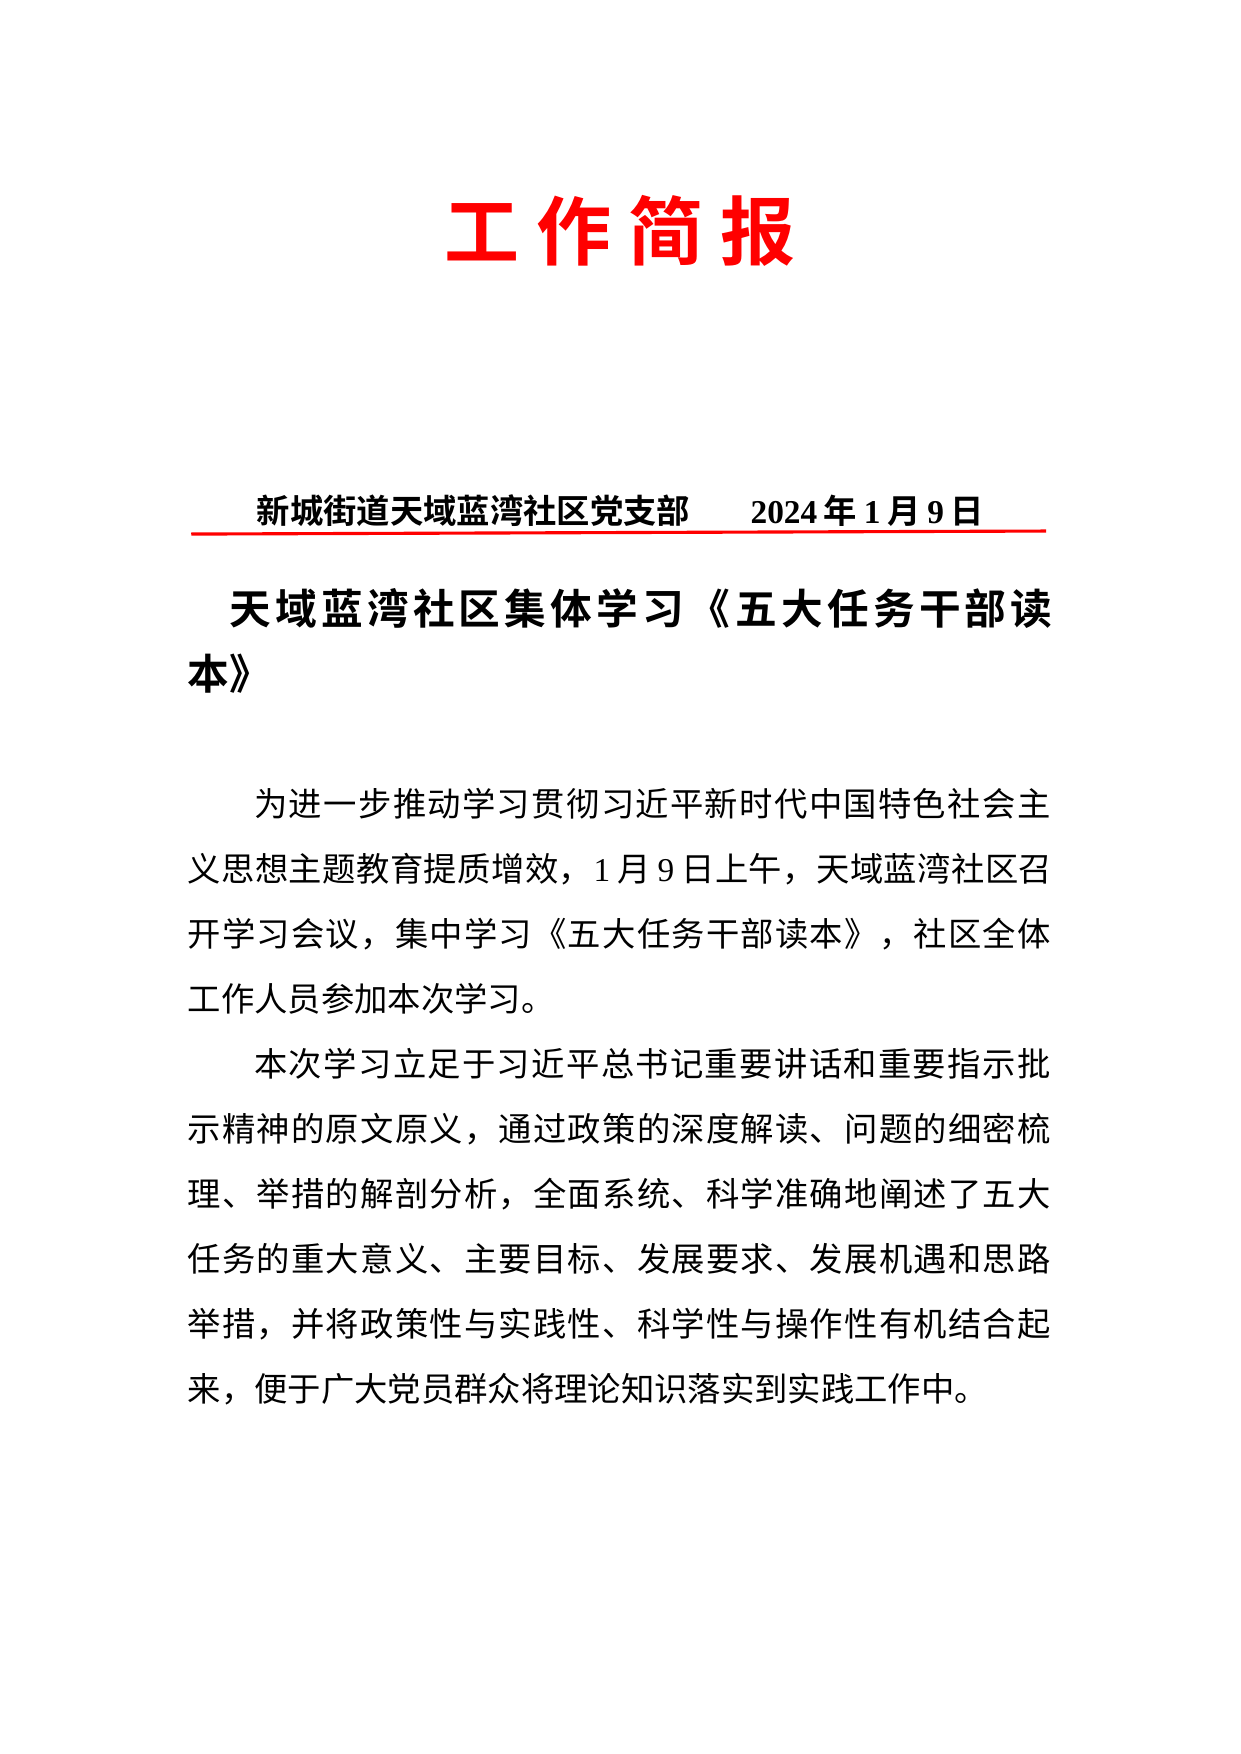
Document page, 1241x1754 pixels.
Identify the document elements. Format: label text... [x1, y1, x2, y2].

subtitle 工 作 简 报 [187, 162, 1053, 292]
text 本次学习立足于习近平总书记重要讲话和重要指示批示精神的原文原义，通过政策的深度解读、问题的细密梳理、举措的解剖分析，全面系统、科学准确地阐述了五大任务的重大意义、主要目标、发展要求、发展机遇和思路举措，并将政策性与实践性、科学性与操作性有机结合起来，便于广大党员群众将理论知识落实到实践工作中。 [187, 1029, 1053, 1419]
text 为进一步推动学习贯彻习近平新时代中国特色社会主义思想主题教育提质增效，1月9日上午，天域蓝湾社区召开学习会议，集中学习《五大任务干部读本》，社区全体工作人员参加本次学习。 [187, 769, 1053, 1029]
text 新城街道天域蓝湾社区党支部 2024年1月9日 [187, 477, 1053, 542]
subtitle 天域蓝湾社区集体学习《五大任务干部读本》 [187, 574, 1053, 704]
